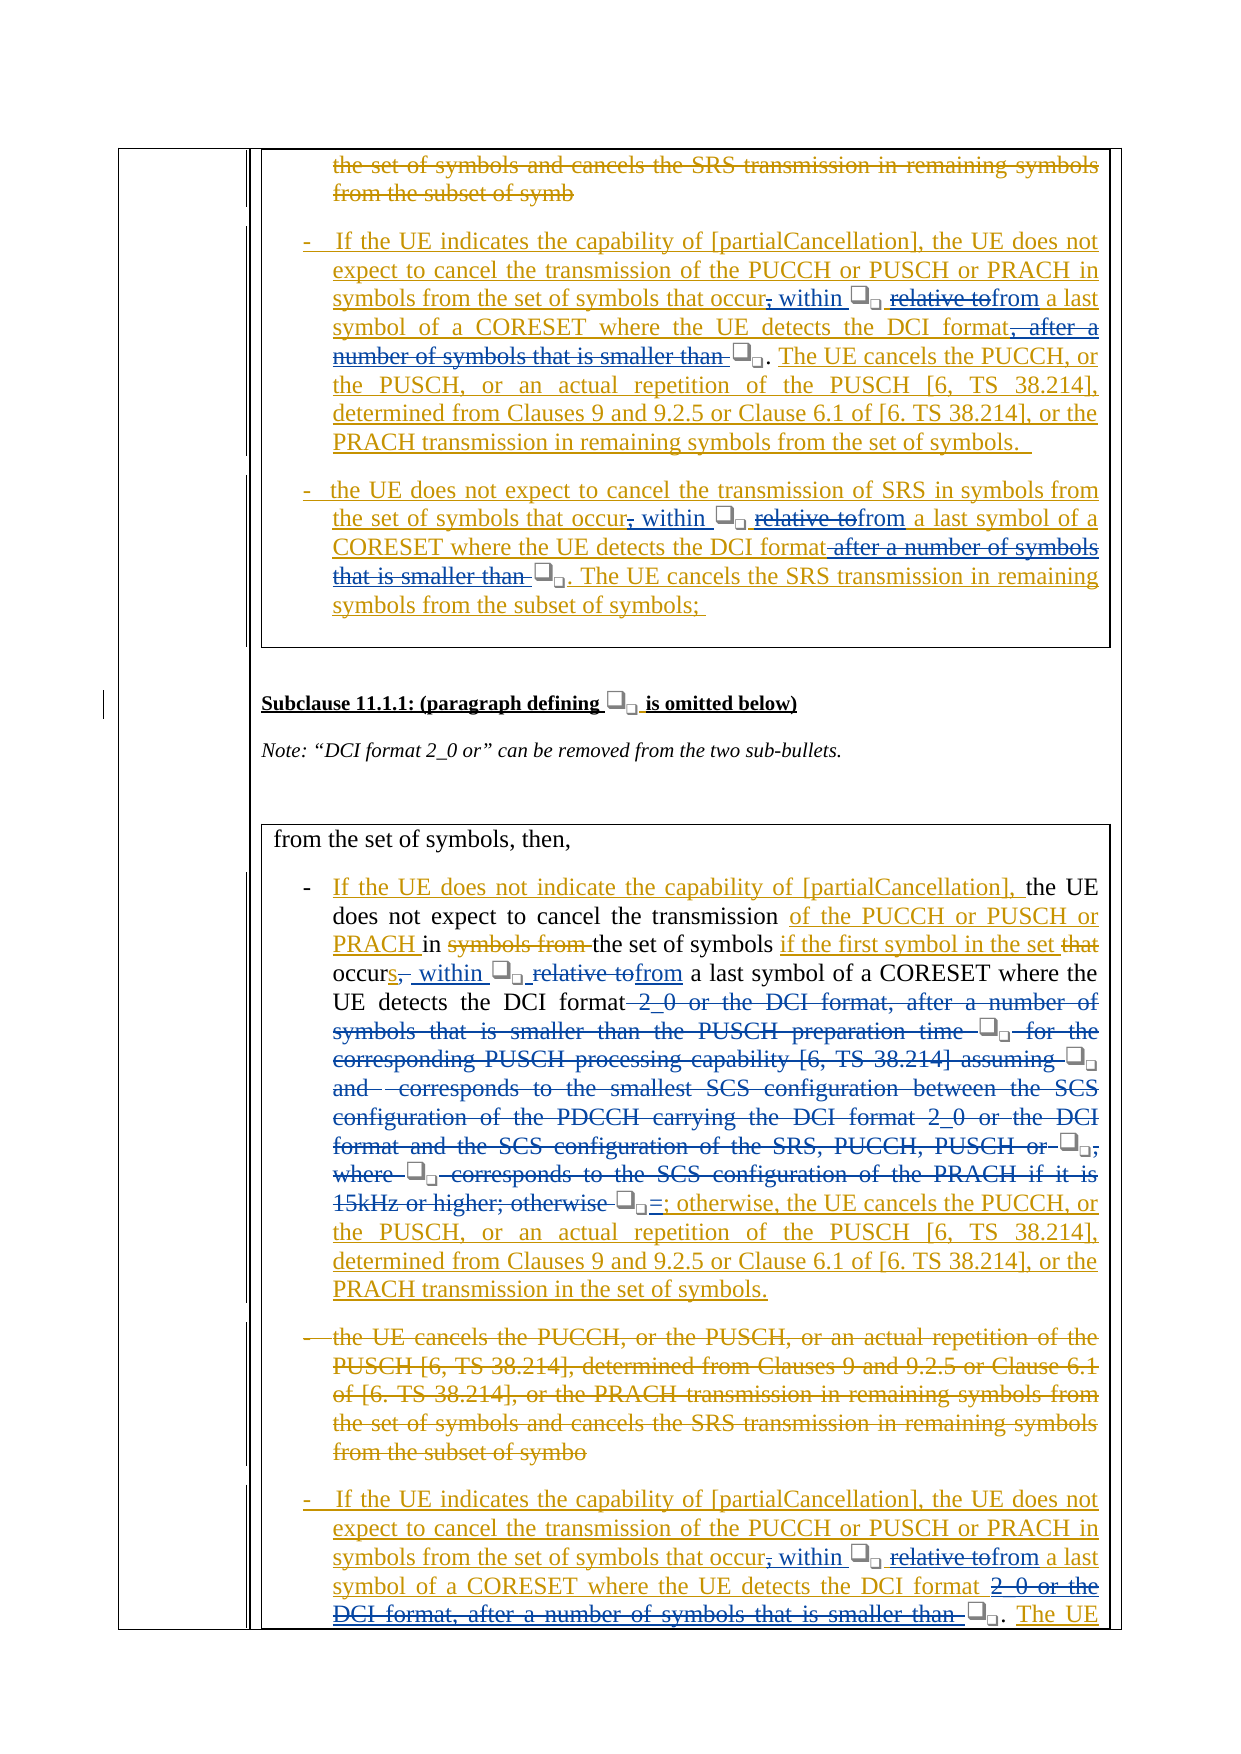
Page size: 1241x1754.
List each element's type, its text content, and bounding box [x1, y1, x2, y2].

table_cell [251, 149, 1121, 1629]
table_cell Intel [119, 149, 249, 1629]
